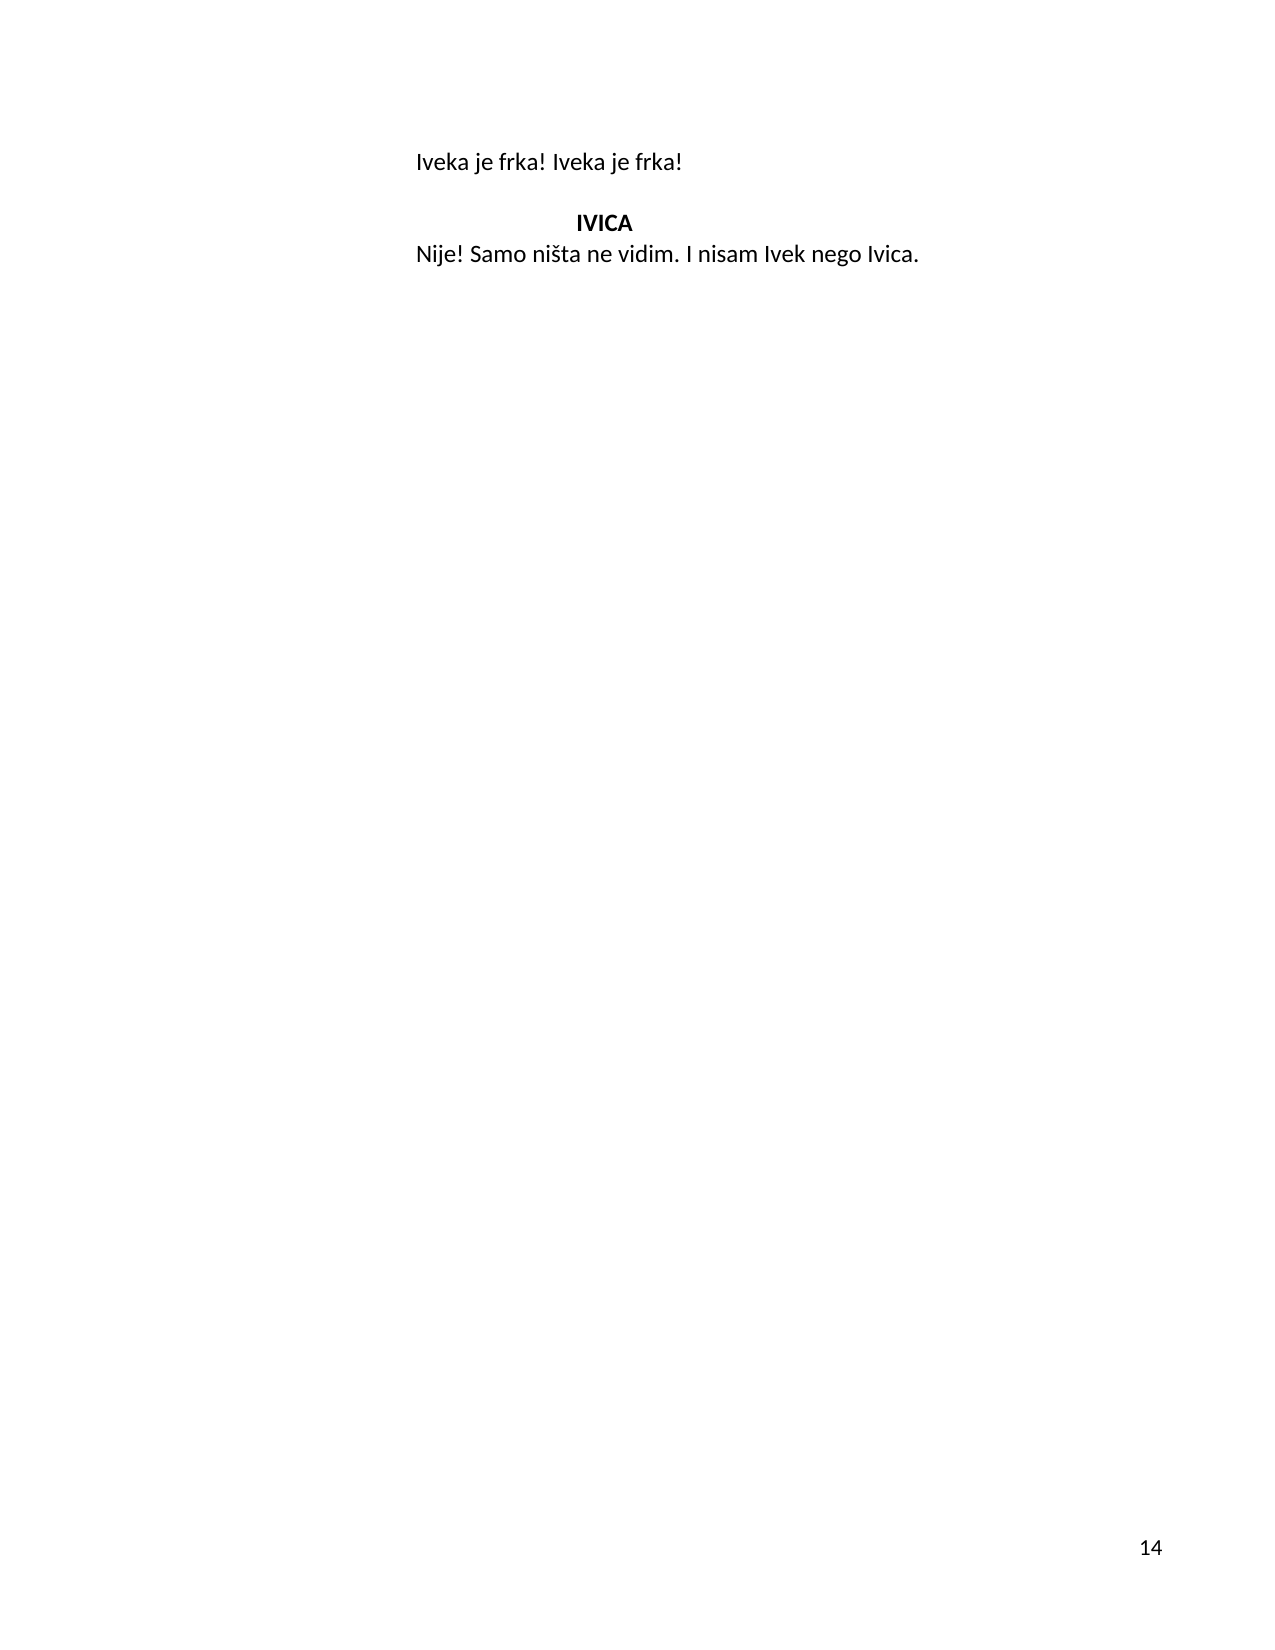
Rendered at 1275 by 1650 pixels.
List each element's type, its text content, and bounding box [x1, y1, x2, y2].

text Iveka je frka! Iveka je frka! [416, 146, 1139, 176]
text Nije! Samo ništa ne vidim. I nisam Ivek nego Ivica. [416, 238, 1139, 269]
subtitle IVICA [408, 207, 801, 238]
